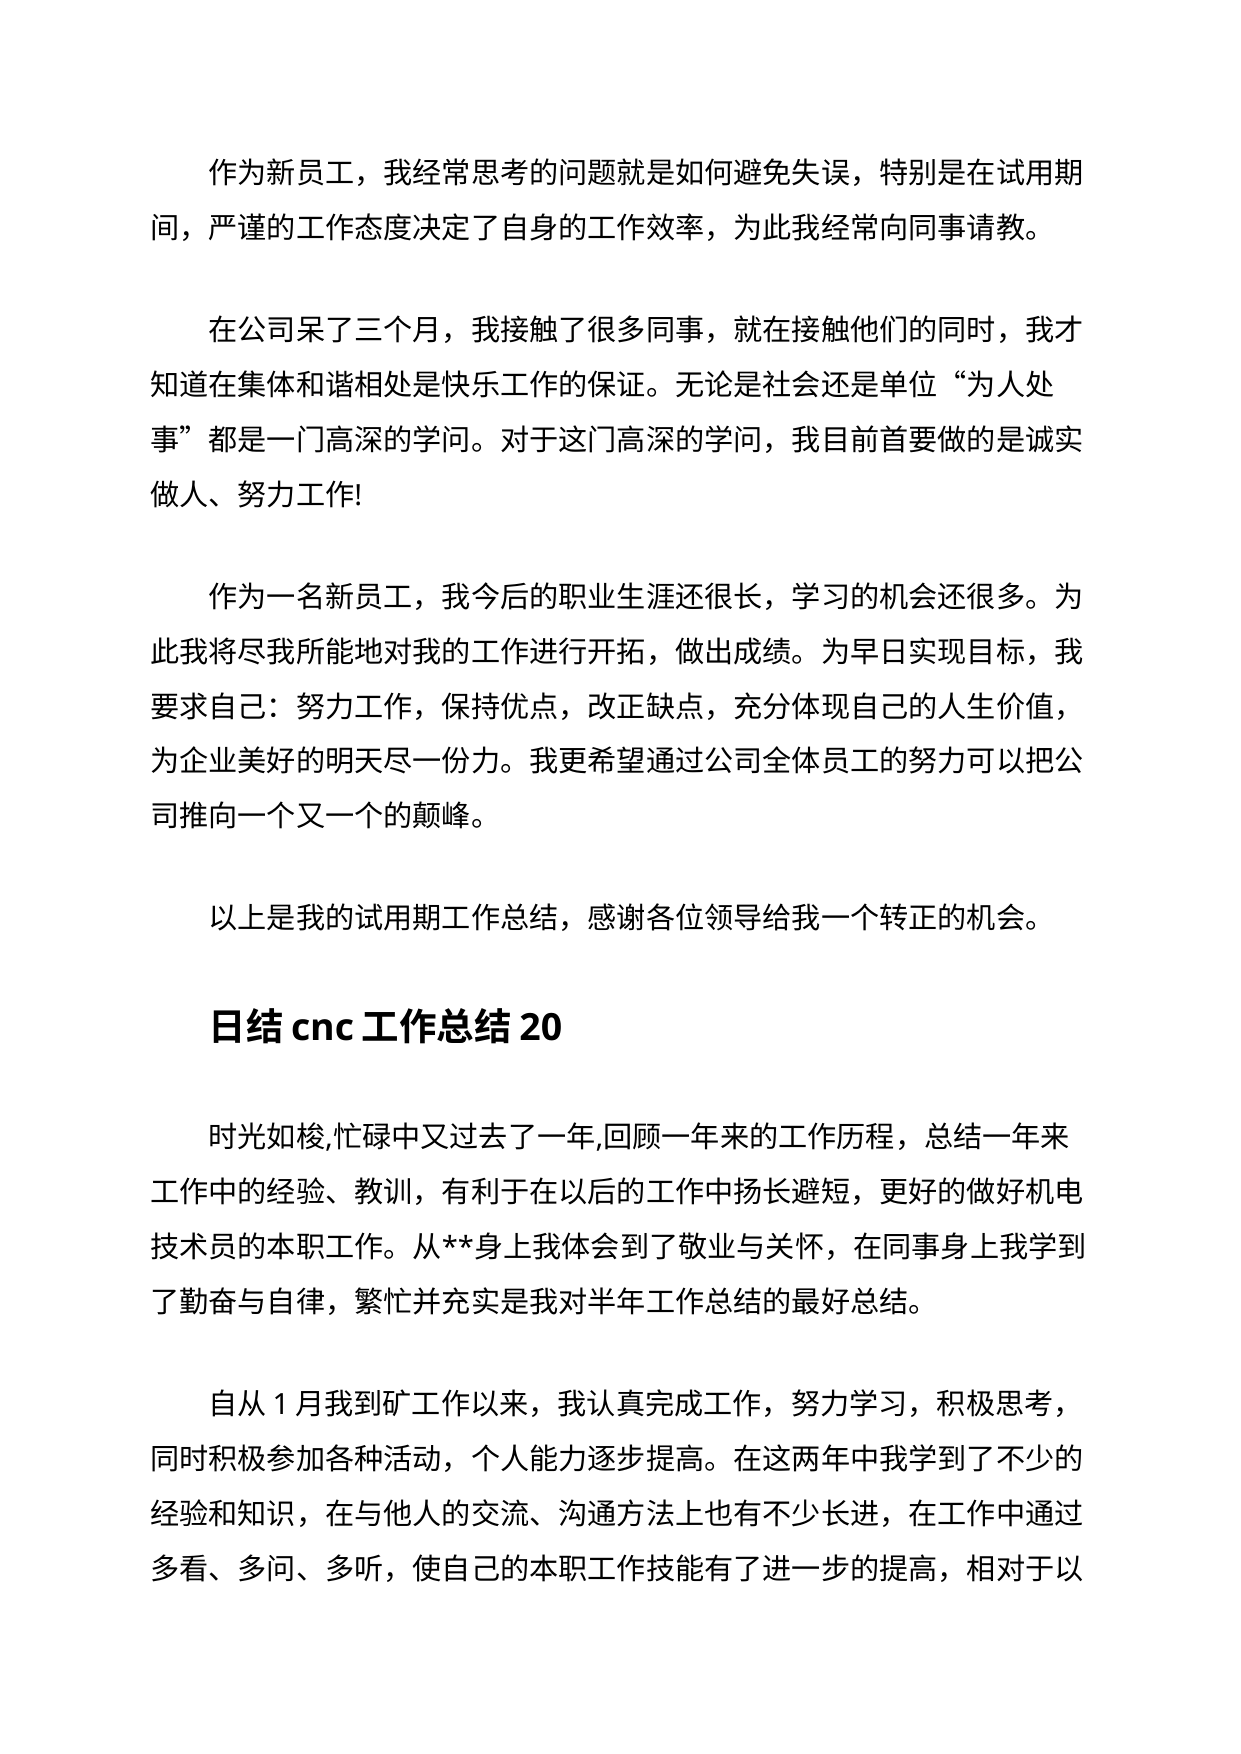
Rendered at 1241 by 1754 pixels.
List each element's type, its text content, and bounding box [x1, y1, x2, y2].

text 日结cnc工作总结20 [150, 996, 1090, 1051]
text 作为新员工，我经常思考的问题就是如何避免失误，特别是在试用期间，严谨的工作态度决定了自身的工作效率，为此我经常向同事请教。 [150, 150, 1090, 247]
text 时光如梭,忙碌中又过去了一年,回顾一年来的工作历程，总结一年来工作中的经验、教训，有利于在以后的工作中扬长避短，更好的做好机电技术员的本职工作。从**身上我体会到了敬业与关怀，在同事身上我学到了勤奋与自律，繁忙并充实是我对半年工作总结的最好总结。 [150, 1114, 1090, 1321]
text 在公司呆了三个月，我接触了很多同事，就在接触他们的同时，我才知道在集体和谐相处是快乐工作的保证。无论是社会还是单位“为人处事”都是一门高深的学问。对于这门高深的学问，我目前首要做的是诚实做人、努力工作! [150, 307, 1090, 514]
text 作为一名新员工，我今后的职业生涯还很长，学习的机会还很多。为此我将尽我所能地对我的工作进行开拓，做出成绩。为早日实现目标，我要求自己：努力工作，保持优点，改正缺点，充分体现自己的人生价值，为企业美好的明天尽一份力。我更希望通过公司全体员工的努力可以把公司推向一个又一个的颠峰。 [150, 573, 1090, 835]
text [150, 1381, 1090, 1588]
text 以上是我的试用期工作总结，感谢各位领导给我一个转正的机会。 [150, 895, 1090, 937]
